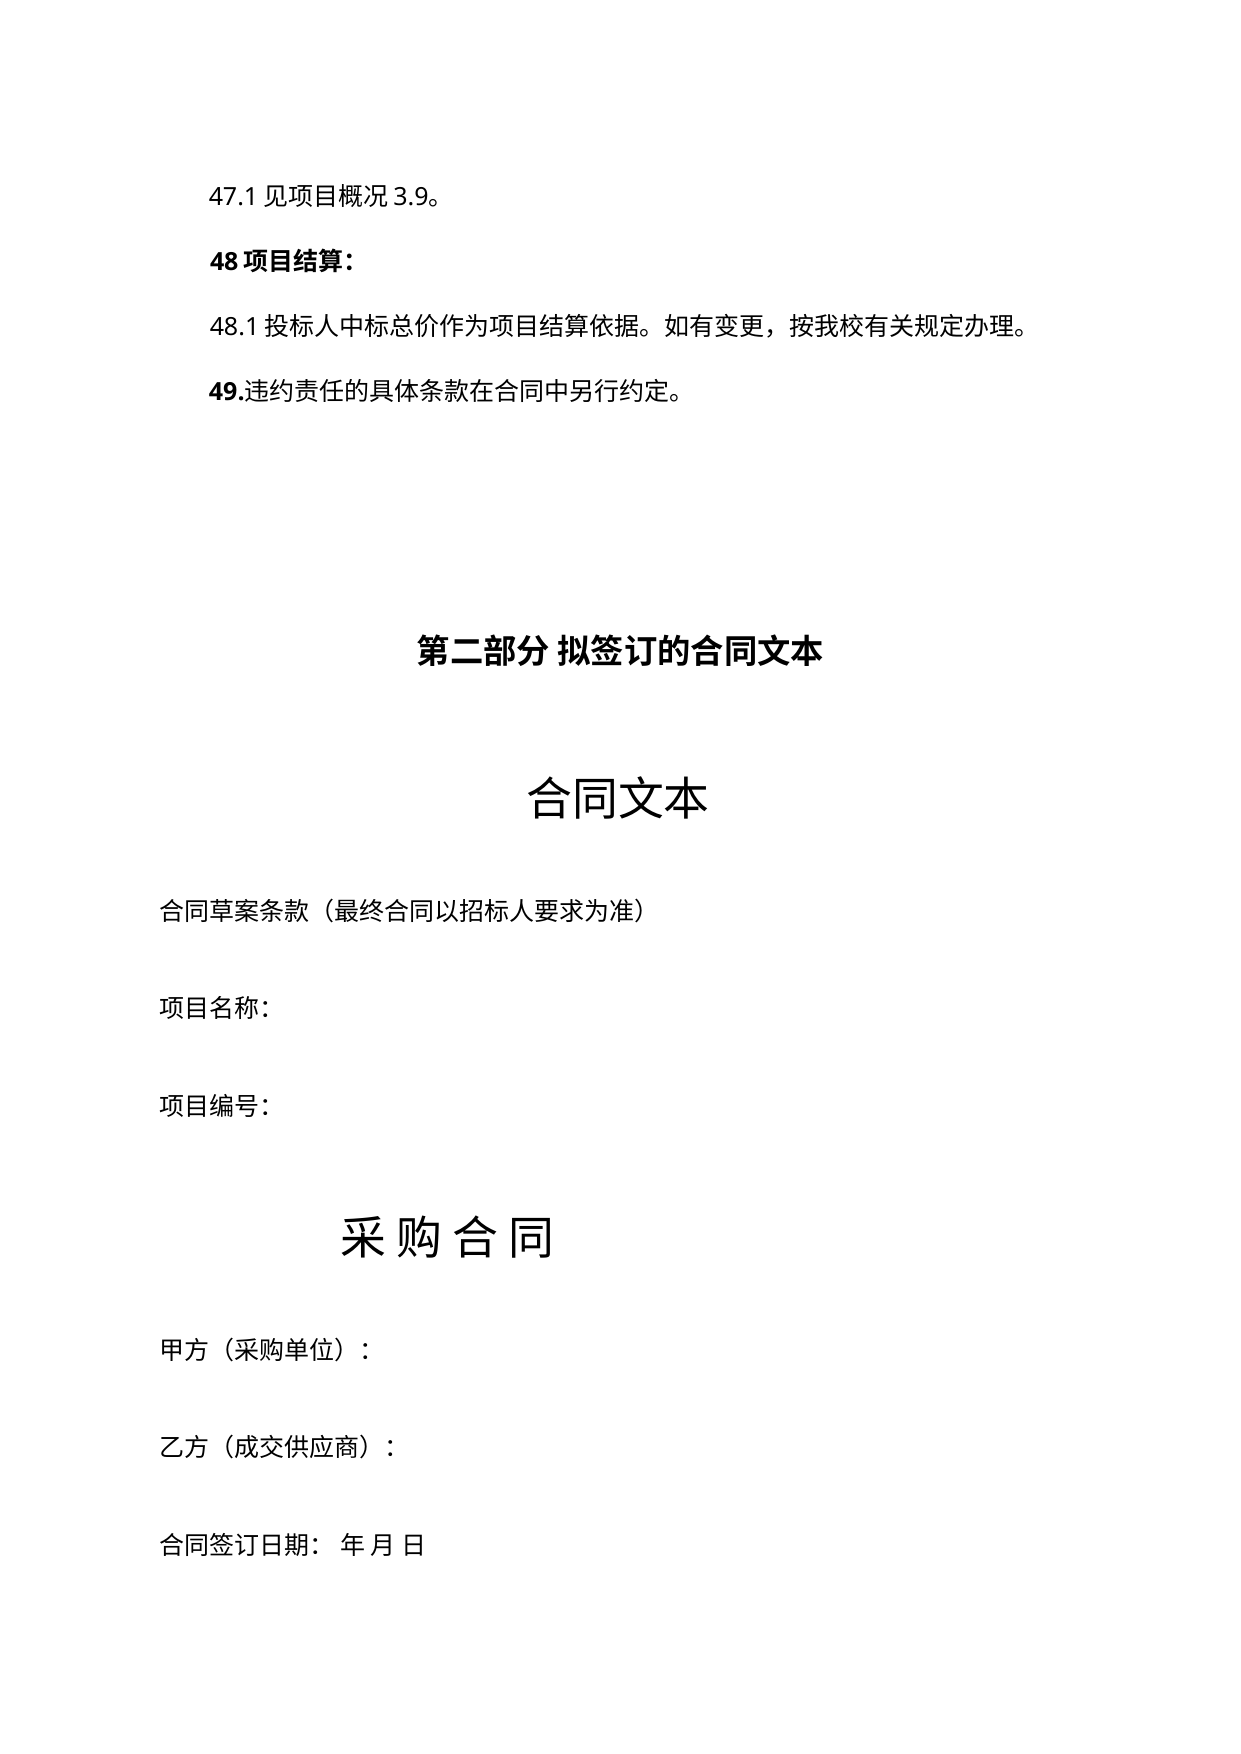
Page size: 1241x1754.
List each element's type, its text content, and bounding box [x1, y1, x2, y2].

list 拟签订的合同文本 [159, 617, 1081, 682]
text 49.违约责任的具体条款在合同中另行约定。 [159, 357, 1081, 422]
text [159, 747, 1081, 1576]
list 48.1投标人中标总价作为项目结算依据。如有变更，按我校有关规定办理。 [159, 292, 1081, 357]
text 47.1见项目概况3.9。 [159, 162, 1081, 227]
list 48项目结算： [159, 227, 1081, 292]
